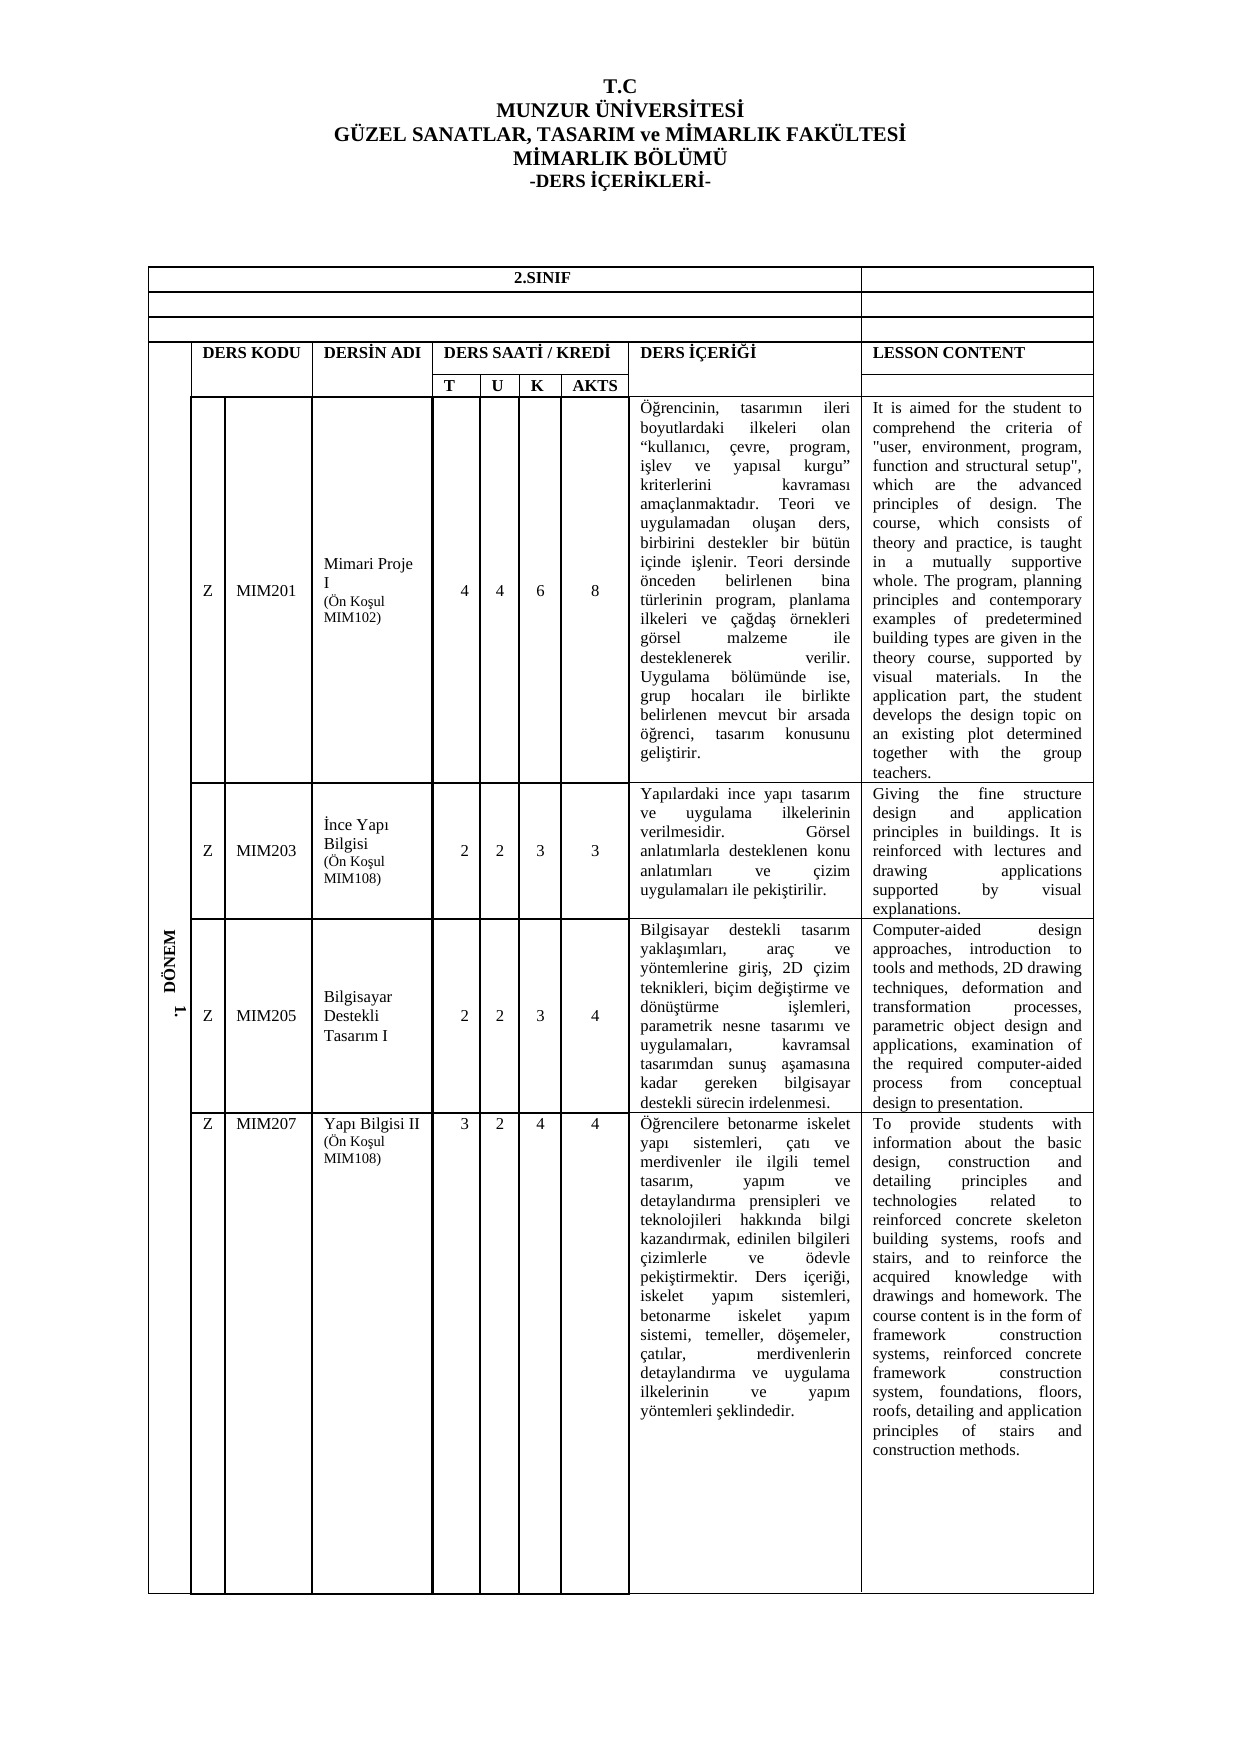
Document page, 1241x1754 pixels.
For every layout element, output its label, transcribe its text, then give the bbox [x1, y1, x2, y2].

table_cell It is aimed for the student to comprehend the criteria of "user, environment, program, function and structural setup", which are the advanced principles of design. The course, which consists of theory and practice, is taught in a mutually supportive whole. The program, planning principles and contemporary examples of predetermined building types are given in the theory course, supported by visual materials. In the application part, the student develops the design topic on an existing plot determined together with the group teachers. [862, 397, 1093, 782]
table_cell 8 [562, 398, 628, 782]
table_cell Giving the fine structure design and application principles in buildings. It is reinforced with lectures and drawing applications supported by visual explanations. [862, 783, 1093, 918]
table_cell 3 [434, 1114, 479, 1593]
table_cell 2 [481, 920, 518, 1112]
table_cell 3 [520, 784, 560, 918]
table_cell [630, 1113, 861, 1593]
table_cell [313, 1114, 431, 1593]
table_cell Öğrencinin, tasarımın ileri boyutlardaki ilkeleri olan “kullanıcı, çevre, program, işlev ve yapısal kurgu” kriterlerini kavraması amaçlanmaktadır. Teori ve uygulamadan oluşan ders, birbirini destekler bir bütün içinde işlenir. Teori dersinde önceden belirlenen bina türlerinin program, planlama ilkeleri ve çağdaş örnekleri görsel malzeme ile desteklenerek verilir. Uygulama bölümünde ise, grup hocaları ile birlikte belirlenen mevcut bir arsada öğrenci, tasarım konusunu geliştirir. [630, 397, 861, 782]
table_cell 4 [562, 1114, 628, 1593]
table_cell 2 [434, 920, 479, 1112]
table_cell AKTS [562, 375, 628, 396]
table_cell [862, 293, 1093, 316]
table_cell 2 [481, 784, 518, 918]
table_header 2.SINIF [149, 268, 861, 291]
table_cell DERS İÇERİĞİ [629, 343, 861, 396]
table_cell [861, 1113, 1093, 1593]
table_cell Bilgisayar Destekli Tasarım I [313, 920, 431, 1112]
table_cell DERS SAATİ / KREDİ [433, 343, 628, 374]
table_cell [149, 318, 861, 341]
table_cell [862, 318, 1093, 341]
table_cell 4 [434, 398, 479, 782]
table_cell DERSİN ADI [313, 343, 432, 396]
table_cell Z [192, 398, 224, 782]
table_header [862, 268, 1093, 291]
table_cell [149, 293, 861, 316]
table_cell İnce Yapı Bilgisi (Ön Koşul MIM108) [313, 784, 431, 918]
table_cell 3 [562, 784, 628, 918]
table_cell Bilgisayar destekli tasarım yaklaşımları, araç ve yöntemlerine giriş, 2D çizim teknikleri, biçim değiştirme ve dönüştürme işlemleri, parametrik nesne tasarımı ve uygulamaları, kavramsal tasarımdan sunuş aşamasına kadar gereken bilgisayar destekli sürecin irdelenmesi. [630, 919, 861, 1112]
table_cell K [520, 375, 561, 396]
table_cell 3 [520, 920, 560, 1112]
table_cell Computer-aided design approaches, introduction to tools and methods, 2D drawing techniques, deformation and transformation processes, parametric object design and applications, examination of the required computer-aided process from conceptual design to presentation. [862, 919, 1093, 1112]
table_cell 4 [481, 398, 518, 782]
table_cell U [481, 375, 519, 396]
table_cell [862, 375, 1093, 396]
table_cell 2 [434, 784, 479, 918]
table_cell 6 [520, 398, 560, 782]
table_cell Z [192, 920, 224, 1112]
table_cell MIM203 [226, 784, 311, 918]
table_cell MIM201 [226, 398, 311, 782]
table_cell Z [192, 784, 224, 918]
table_cell 2 [481, 1114, 518, 1593]
table_cell MIM205 [226, 920, 311, 1112]
table_cell 4 [520, 1114, 560, 1593]
table_cell MIM207 [226, 1114, 311, 1593]
table_cell 4 [562, 920, 628, 1112]
table_cell Mimari Proje I (Ön Koşul MIM102) [313, 398, 431, 782]
table_cell Yapılardaki ince yapı tasarım ve uygulama ilkelerinin verilmesidir. Görsel anlatımlarla desteklenen konu anlatımları ve çizim uygulamaları ile pekiştirilir. [630, 783, 861, 918]
table_cell T [433, 375, 480, 396]
table_cell DERS KODU [192, 343, 312, 396]
table_cell LESSON CONTENT [862, 343, 1093, 374]
table_cell Z [192, 1114, 224, 1593]
table_cell DÖNEM [149, 343, 191, 1593]
